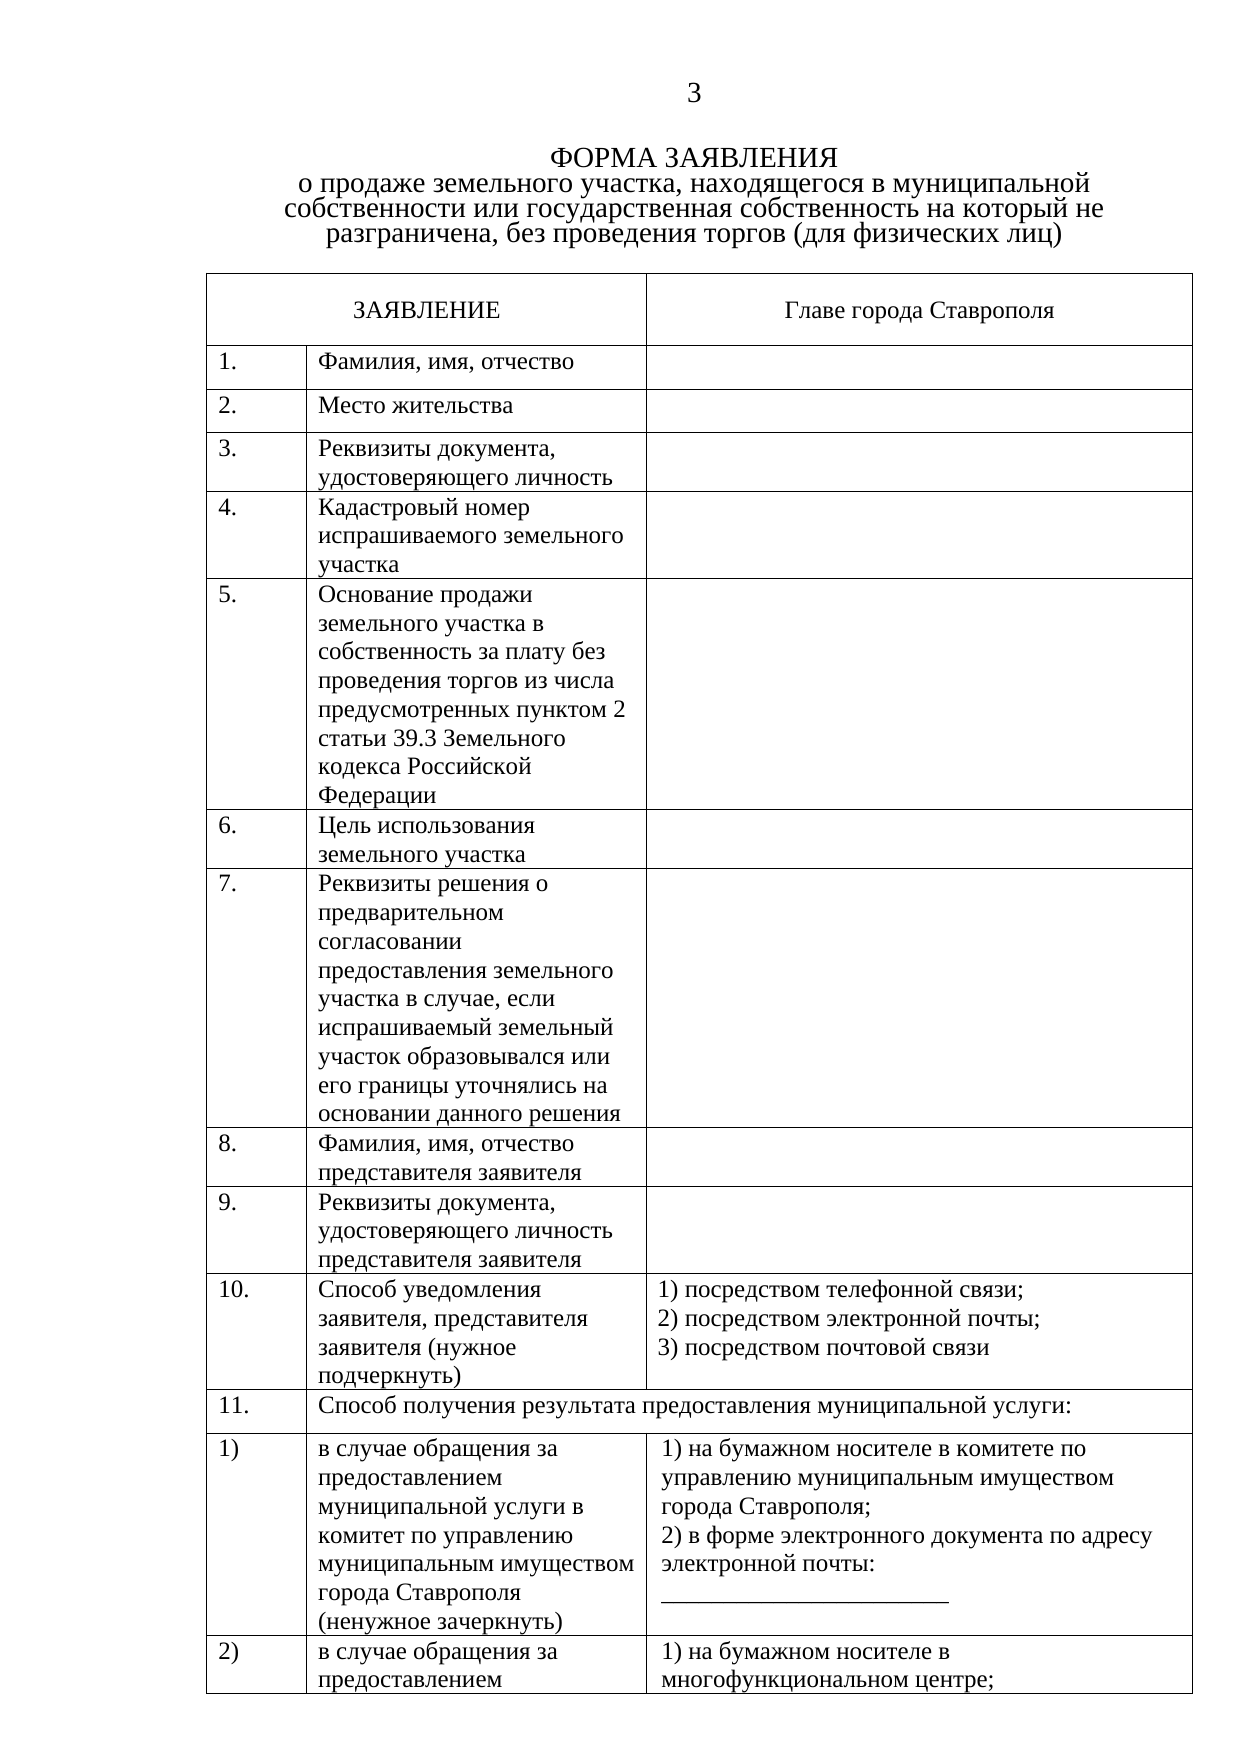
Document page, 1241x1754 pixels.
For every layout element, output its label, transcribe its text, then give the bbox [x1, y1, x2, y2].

table_cell 10. [207, 1274, 306, 1389]
table_cell Основание продажи земельного участка в собственность за плату без проведения торгов из числа предусмотренных пунктом 2 статьи 39.3 Земельного кодекса Российской Федерации [307, 579, 646, 809]
table_cell в случае обращения за предоставлением муниципальной услуги в комитет по управлению муниципальным имуществом города Ставрополя (ненужное зачеркнуть) [307, 1434, 646, 1635]
table_cell 11. [207, 1390, 306, 1432]
table_cell [647, 1128, 1192, 1186]
table_cell Реквизиты решения о предварительном согласовании предоставления земельного участка в случае, если испрашиваемый земельный участок образовывался или его границы уточнялись на основании данного решения [307, 869, 646, 1127]
table_cell [647, 1187, 1192, 1273]
table_cell 5. [207, 579, 306, 809]
table_cell [647, 433, 1192, 491]
table_cell [647, 492, 1192, 578]
table_cell 1. [207, 346, 306, 389]
table_cell 7. [207, 869, 306, 1127]
table_cell 4. [207, 492, 306, 578]
table_cell [647, 810, 1192, 867]
table_cell 1) посредством телефонной связи; 2) посредством электронной почты; 3) посредством почтовой связи [647, 1274, 1192, 1389]
table_cell 1) на бумажном носителе в комитете по управлению муниципальным имуществом города Ставрополя; 2) в форме электронного документа по адресу электронной почты: _______________________ [647, 1434, 1192, 1635]
table_cell 8. [207, 1128, 306, 1186]
table_cell Реквизиты документа, удостоверяющего личность [307, 433, 646, 491]
table_cell Фамилия, имя, отчество [307, 346, 646, 389]
table_cell [647, 346, 1192, 389]
text о продаже земельного участка, находящегося в муниципальной собственности или государственная собственность на который не разграничена, без проведения торгов (для физических лиц) [207, 173, 1181, 248]
table_cell 1) [207, 1434, 306, 1635]
table_cell [647, 390, 1192, 432]
table_cell 2. [207, 390, 306, 432]
table_cell [647, 869, 1192, 1127]
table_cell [647, 1636, 1192, 1693]
table_cell 9. [207, 1187, 306, 1273]
text ФОРМА ЗАЯВЛЕНИЯ [207, 148, 1181, 173]
table_header ЗАЯВЛЕНИЕ [207, 274, 646, 345]
table_cell Цель использования земельного участка [307, 810, 646, 867]
table_cell Кадастровый номер испрашиваемого земельного участка [307, 492, 646, 578]
table_cell Способ уведомления заявителя, представителя заявителя (нужное подчеркнуть) [307, 1274, 646, 1389]
table_cell 3. [207, 433, 306, 491]
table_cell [307, 1636, 646, 1693]
table_cell Способ получения результата предоставления муниципальной услуги: [307, 1390, 1192, 1432]
table_header Главе города Ставрополя [647, 274, 1192, 345]
table_cell Реквизиты документа, удостоверяющего личность представителя заявителя [307, 1187, 646, 1273]
table_cell 6. [207, 810, 306, 867]
table_cell 2) [207, 1636, 306, 1693]
table_cell Фамилия, имя, отчество представителя заявителя [307, 1128, 646, 1186]
table_cell [647, 579, 1192, 809]
table_cell Место жительства [307, 390, 646, 432]
